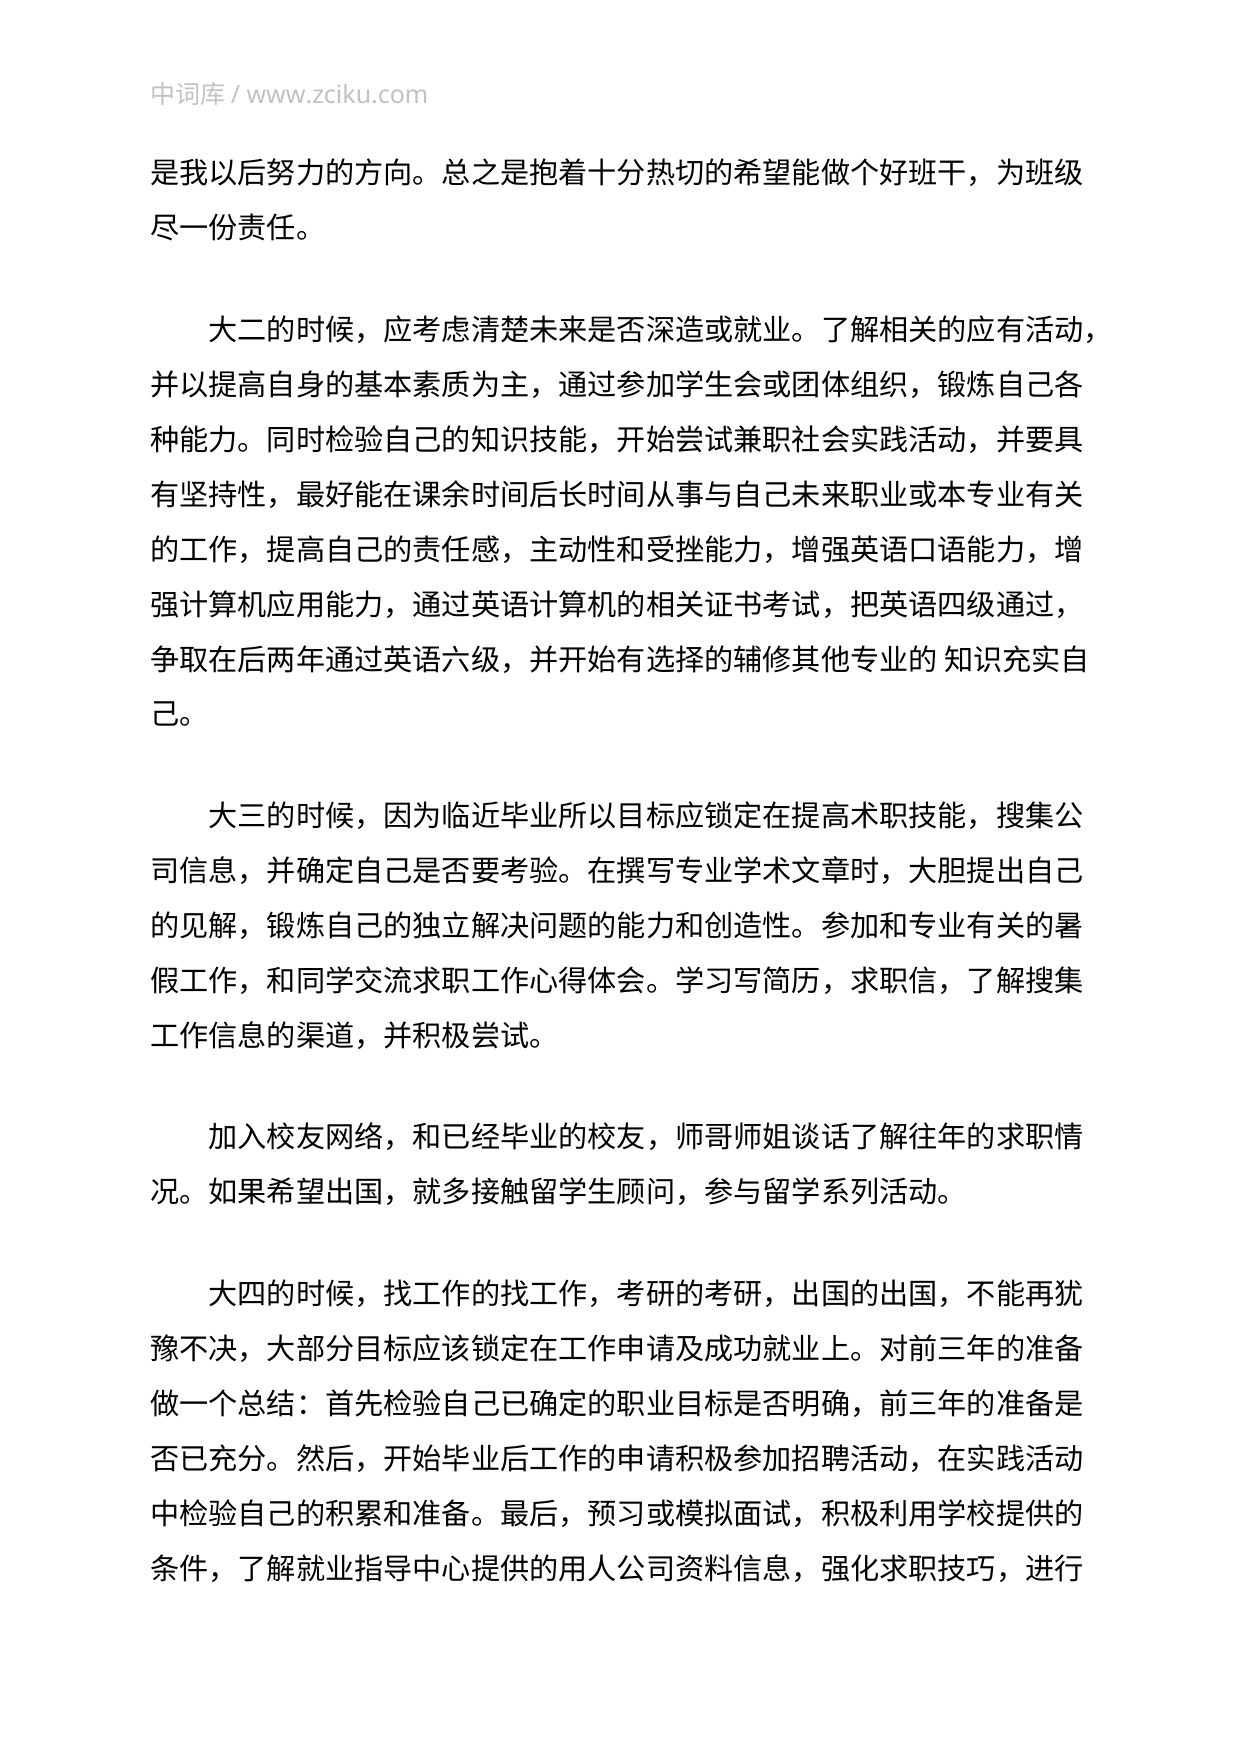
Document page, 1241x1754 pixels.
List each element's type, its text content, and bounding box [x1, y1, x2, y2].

text 大三的时候，因为临近毕业所以目标应锁定在提高术职技能，搜集公司信息，并确定自己是否要考验。在撰写专业学术文章时，大胆提出自己的见解，锻炼自己的独立解决问题的能力和创造性。参加和专业有关的暑假工作，和同学交流求职工作心得体会。学习写简历，求职信，了解搜集工作信息的渠道，并积极尝试。 [150, 793, 1090, 1054]
text 大二的时候，应考虑清楚未来是否深造或就业。了解相关的应有活动，并以提高自身的基本素质为主，通过参加学生会或团体组织，锻炼自己各种能力。同时检验自己的知识技能，开始尝试兼职社会实践活动，并要具有坚持性，最好能在课余时间后长时间从事与自己未来职业或本专业有关的工作，提高自己的责任感，主动性和受挫能力，增强英语口语能力，增强计算机应用能力，通过英语计算机的相关证书考试，把英语四级通过，争取在后两年通过英语六级，并开始有选择的辅修其他专业的 知识充实自己。 [150, 307, 1090, 733]
text 加入校友网络，和已经毕业的校友，师哥师姐谈话了解往年的求职情况。如果希望出国，就多接触留学生顾问，参与留学系列活动。 [150, 1114, 1090, 1211]
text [150, 150, 1090, 247]
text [150, 1271, 1090, 1587]
